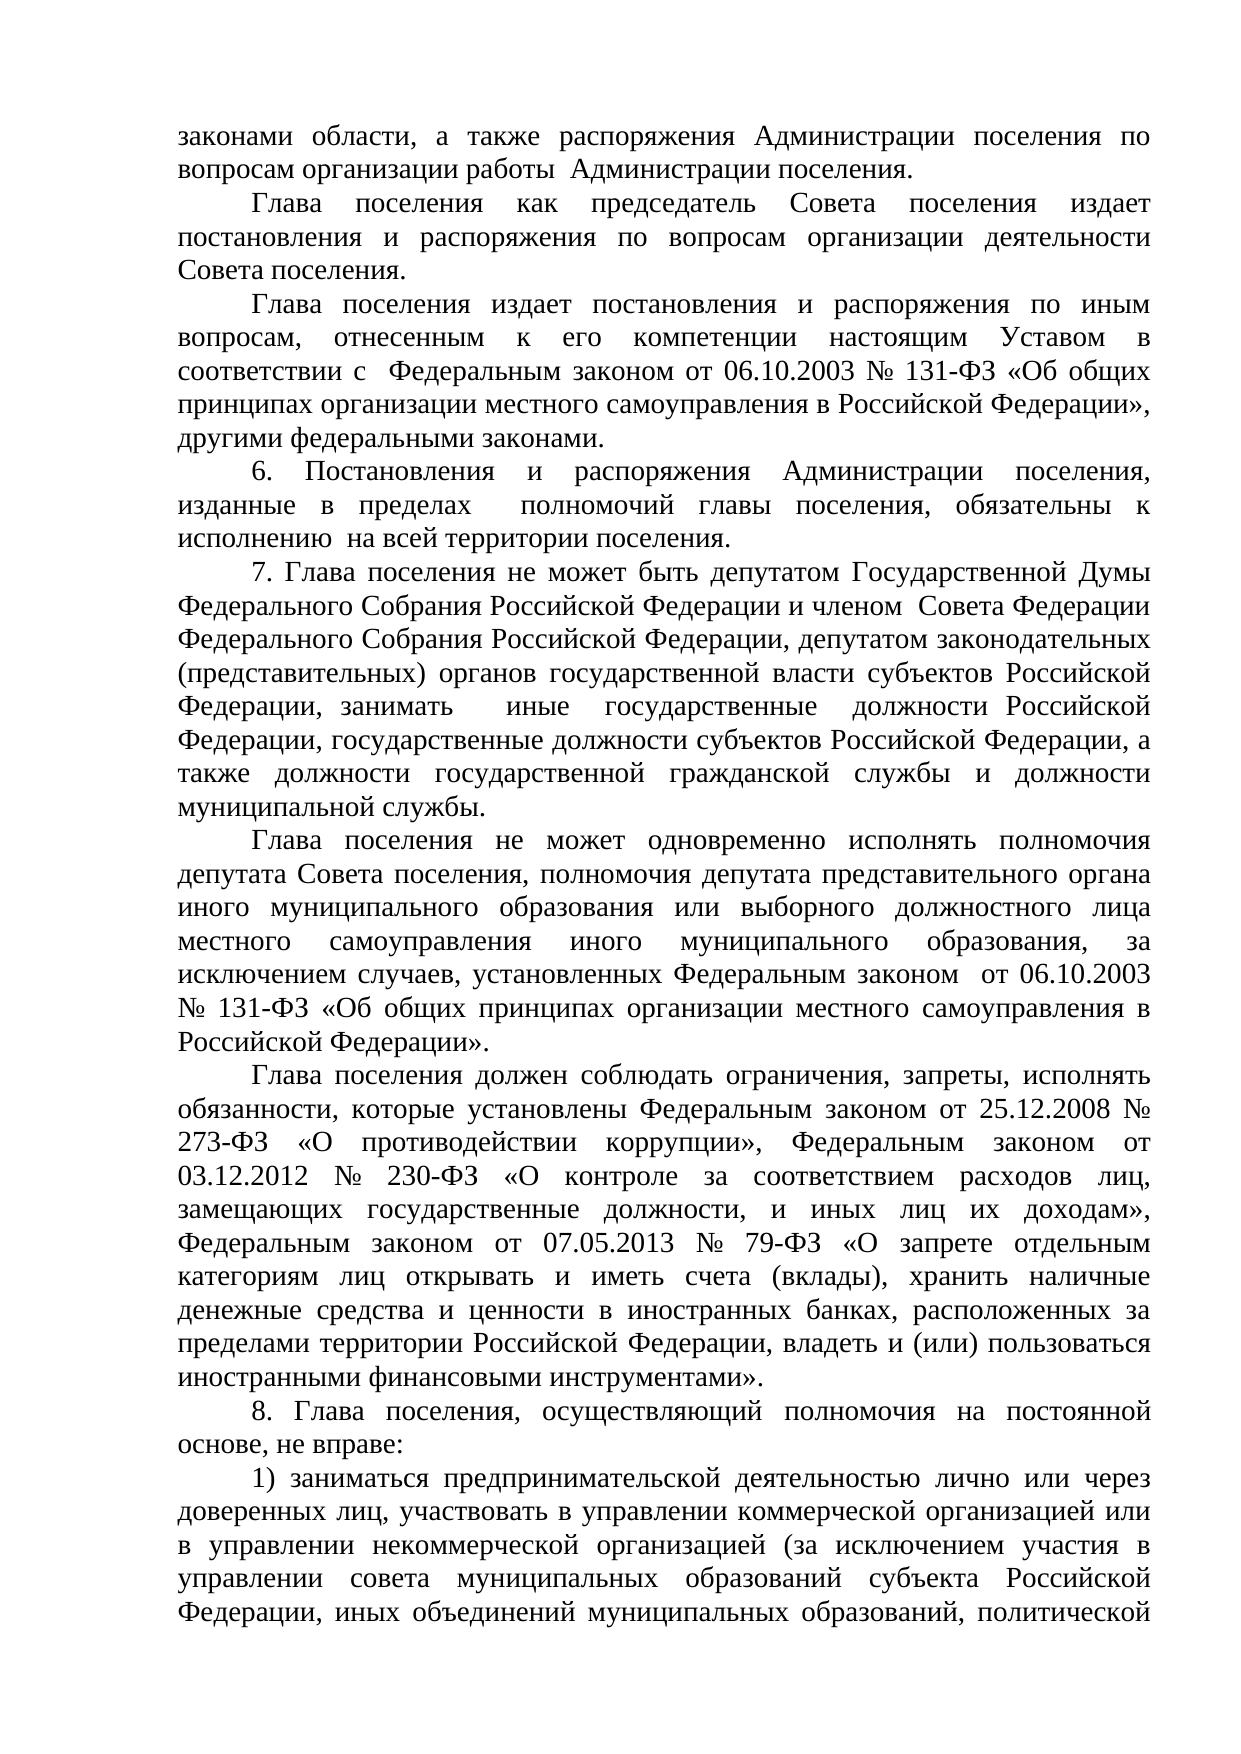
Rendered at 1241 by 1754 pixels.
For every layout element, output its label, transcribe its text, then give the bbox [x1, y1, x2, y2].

text Глава поселения как председатель Совета поселения издает постановления и распоряжения по вопросам организации деятельности Совета поселения. [177, 185, 1152, 286]
text Глава поселения должен соблюдать ограничения, запреты, исполнять обязанности, которые установлены Федеральным законом от 25.12.2008 № 273-ФЗ «О противодействии коррупции», Федеральным законом от 03.12.2012 № 230-ФЗ «О контроле за соответствием расходов лиц, замещающих государственные должности, и иных лиц их доходам», Федеральным законом от 07.05.2013 № 79-ФЗ «О запрете отдельным категориям лиц открывать и иметь счета (вклады), хранить наличные денежные средства и ценности в иностранных банках, расположенных за пределами территории Российской Федерации, владеть и (или) пользоваться иностранными финансовыми инструментами». [177, 1057, 1152, 1393]
text 7. Глава поселения не может быть депутатом Государственной Думы Федерального Собрания Российской Федерации и членом Совета Федерации Федерального Собрания Российской Федерации, депутатом законодательных (представительных) органов государственной власти субъектов Российской Федерации, занимать иные государственные должности Российской Федерации, государственные должности субъектов Российской Федерации, а также должности государственной гражданской службы и должности муниципальной службы. [177, 554, 1152, 822]
text 8. Глава поселения, осуществляющий полномочия на постоянной основе, не вправе: [177, 1393, 1152, 1460]
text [177, 118, 1152, 185]
text 6. Постановления и распоряжения Администрации поселения, изданные в пределах полномочий главы поселения, обязательны к исполнению на всей территории поселения. [177, 453, 1152, 554]
text Глава поселения не может одновременно исполнять полномочия депутата Совета поселения, полномочия депутата представительного органа иного муниципального образования или выборного должностного лица местного самоуправления иного муниципального образования, за исключением случаев, установленных Федеральным законом от 06.10.2003 № 131-ФЗ «Об общих принципах организации местного самоуправления в Российской Федерации». [177, 822, 1152, 1057]
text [177, 1460, 1152, 1627]
text Глава поселения издает постановления и распоряжения по иным вопросам, отнесенным к его компетенции настоящим Уставом в соответствии с Федеральным законом от 06.10.2003 № 131-ФЗ «Об общих принципах организации местного самоуправления в Российской Федерации», другими федеральными законами. [177, 286, 1152, 453]
